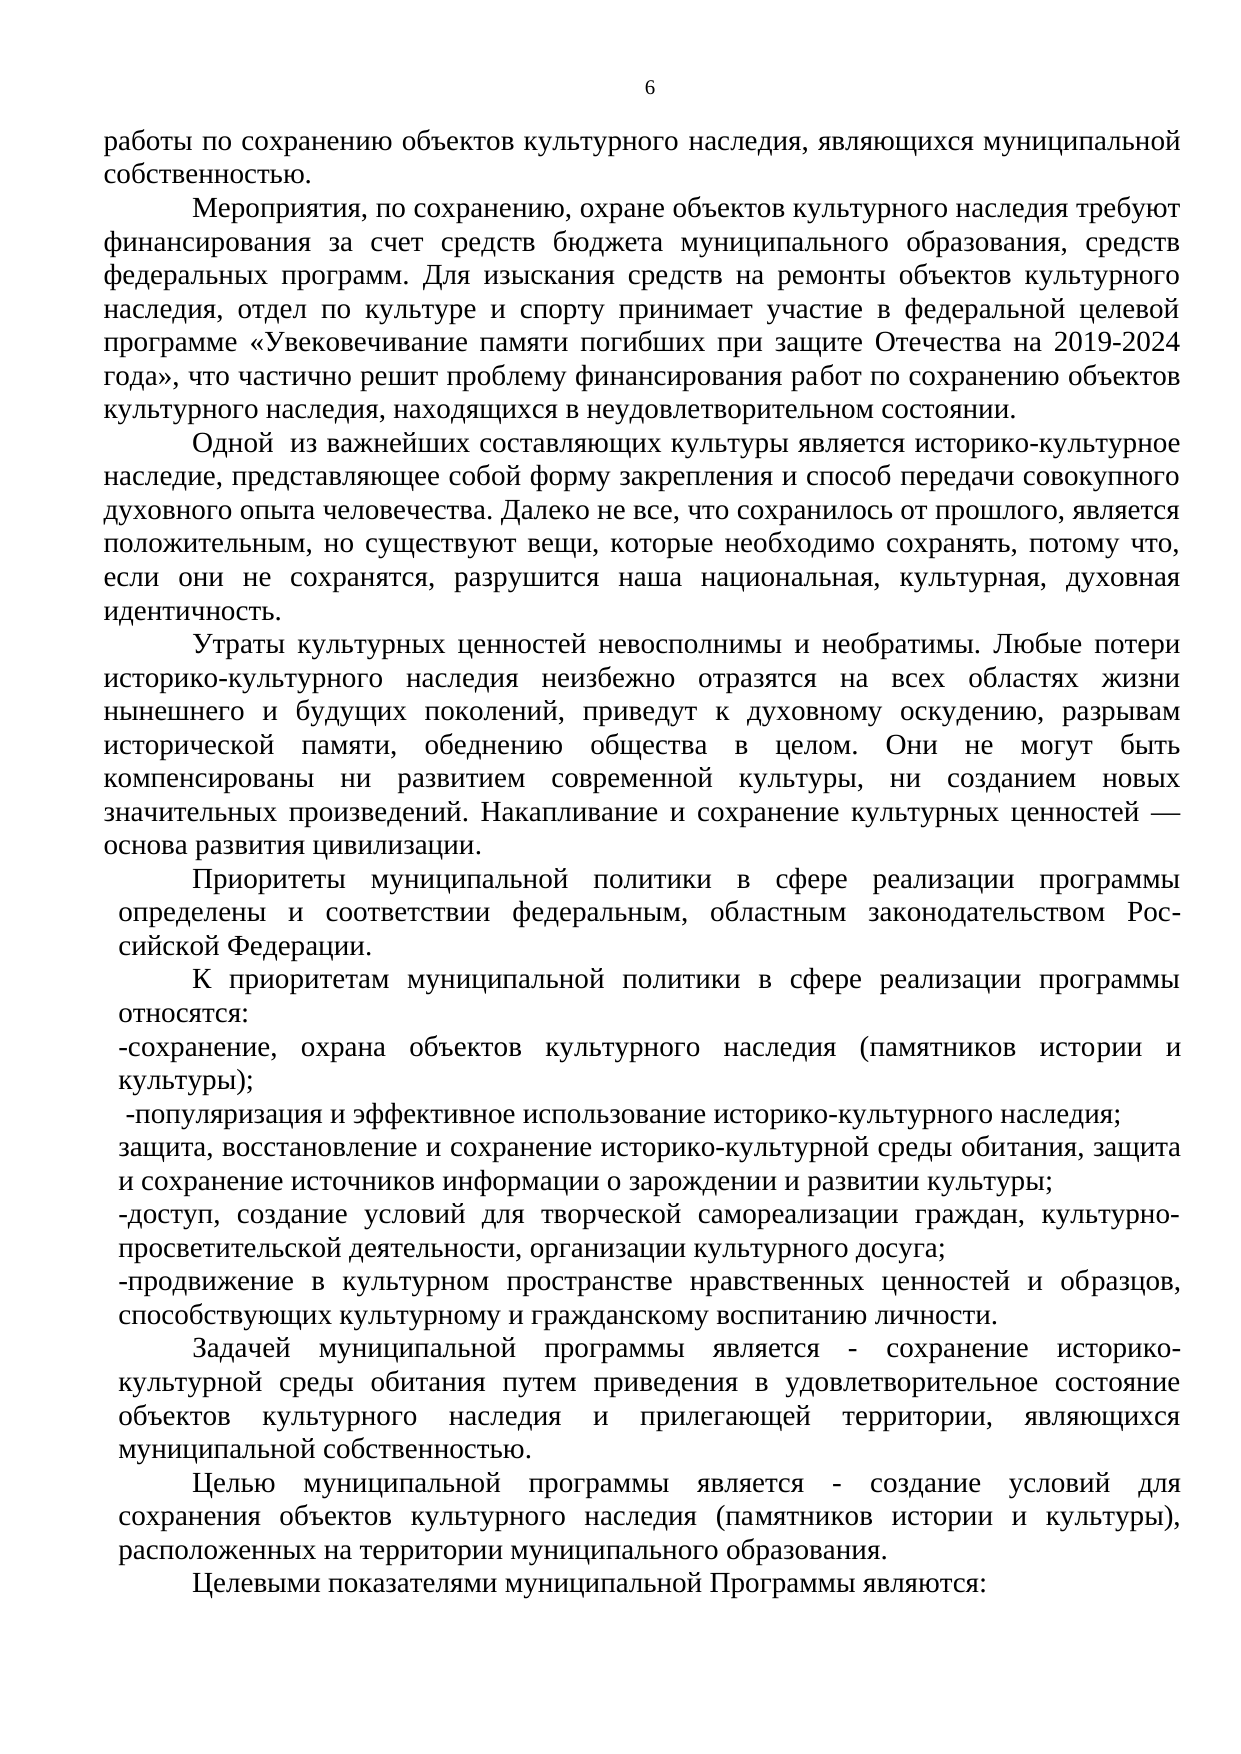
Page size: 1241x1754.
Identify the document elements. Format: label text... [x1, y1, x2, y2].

text -популяризация и эффективное использование историко-культурного наследия; [118, 1096, 1181, 1129]
text Одной из важнейших составляющих культуры является историко-культурное наследие, представляющее собой форму закрепления и способ передачи совокупного духовного опыта человечества. Далеко не все, что сохранилось от прошлого, является положительным, но существуют вещи, которые необходимо сохранять, потому что, если они не сохранятся, разрушится наша национальная, культурная, духовная идентичность. [103, 425, 1181, 626]
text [103, 123, 1181, 190]
text Целевыми показателями муниципальной Программы являются: [118, 1565, 1181, 1599]
text Целью муниципальной программы является - создание условий для сохранения объектов культурного наследия (памятников истории и культуры), расположенных на территории муниципального образования. [118, 1465, 1181, 1565]
text -продвижение в культурном пространстве нравственных ценностей и образцов, способствующих культурному и гражданскому воспитанию личности. [118, 1263, 1181, 1331]
text Задачей муниципальной программы является - сохранение историко-культурной среды обитания путем приведения в удовлетворительное состояние объектов культурного наследия и прилегающей территории, являющихся муниципальной собственностью. [118, 1331, 1181, 1465]
text Мероприятия, по сохранению, охране объектов культурного наследия требуют финансирования за счет средств бюджета муниципального образования, средств федеральных программ. Для изыскания средств на ремонты объектов культурного наследия, отдел по культуре и спорту принимает участие в федеральной целевой программе «Увековечивание памяти погибших при защите Отечества на 2019-2024 года», что частично решит проблему финансирования работ по сохранению объектов культурного наследия, находящихся в неудовлетворительном состоянии. [103, 190, 1181, 425]
text -сохранение, охрана объектов культурного наследия (памятников истории и культуры); [118, 1029, 1181, 1096]
text Утраты культурных ценностей невосполнимы и необратимы. Любые потери историко-культурного наследия неизбежно отразятся на всех областях жизни нынешнего и будущих поколений, приведут к духовному оскудению, разрывам исторической памяти, обеднению общества в целом. Они не могут быть компенсированы ни развитием современной культуры, ни созданием новых значительных произведений. Накапливание и сохранение культурных ценностей — основа развития цивилизации. [103, 626, 1181, 861]
text К приоритетам муниципальной политики в сфере реализации программы относятся: [118, 962, 1181, 1029]
text защита, восстановление и сохранение историко-культурной среды обитания, защита и сохранение источников информации о зарождении и развитии культуры; [118, 1129, 1181, 1196]
text Приоритеты муниципальной политики в сфере реализации программы определены и соответствии федеральным, областным законодательством Российской Федерации. [118, 861, 1181, 962]
text -доступ, создание условий для творческой самореализации граждан, культурно-просветительской деятельности, организации культурного досуга; [118, 1196, 1181, 1263]
